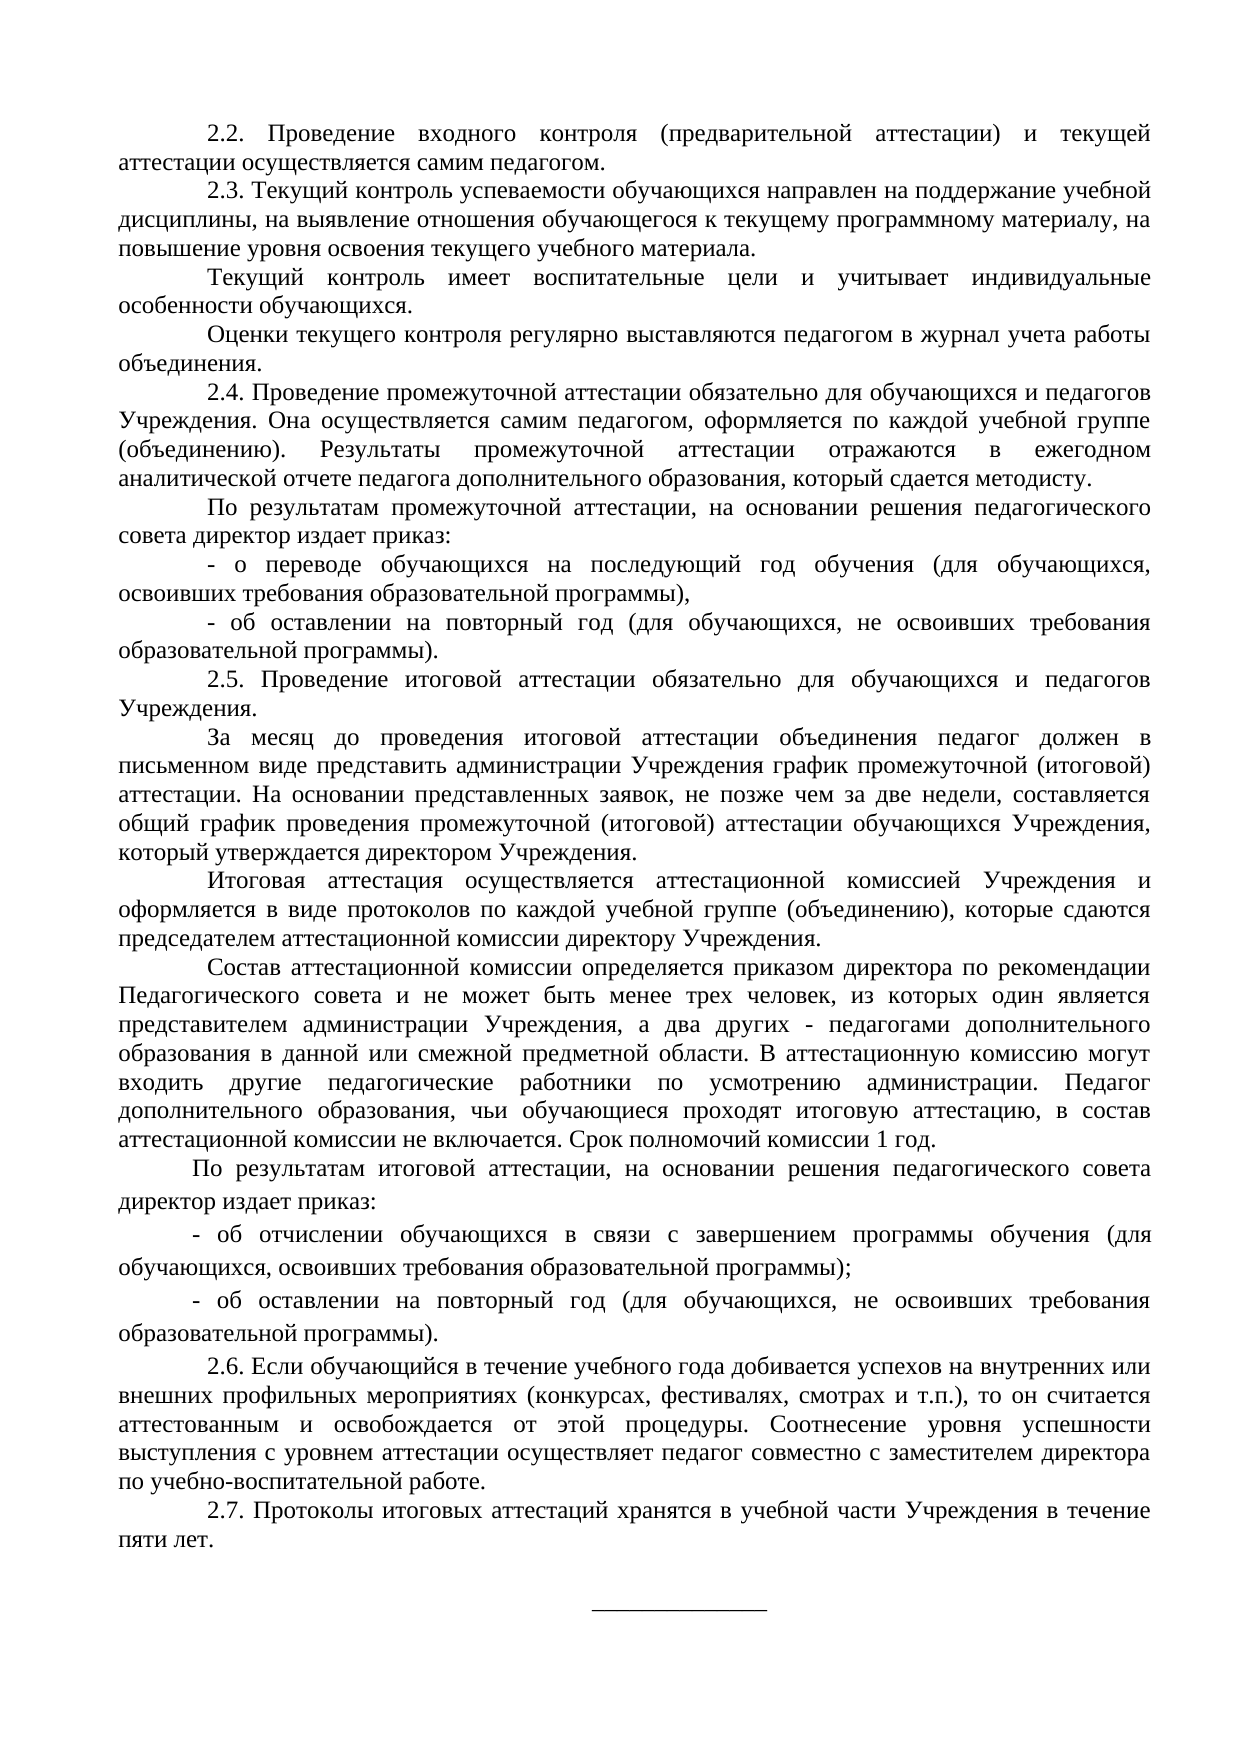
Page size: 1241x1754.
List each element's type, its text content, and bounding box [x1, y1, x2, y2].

text Текущий контроль имеет воспитательные цели и учитывает индивидуальные особенности обучающихся. [118, 262, 1152, 319]
text ______________ [118, 1586, 1152, 1614]
text По результатам итоговой аттестации, на основании решения педагогического совета директор издает приказ: [118, 1153, 1152, 1215]
text Состав аттестационной комиссии определяется приказом директора по рекомендации Педагогического совета и не может быть менее трех человек, из которых один является представителем администрации Учреждения, а два других - педагогами дополнительного образования в данной или смежной предметной области. В аттестационную комиссию могут входить другие педагогические работники по усмотрению администрации. Педагог дополнительного образования, чьи обучающиеся проходят итоговую аттестацию, в состав аттестационной комиссии не включается. Срок полномочий комиссии 1 год. [118, 952, 1152, 1153]
text По результатам промежуточной аттестации, на основании решения педагогического совета директор издает приказ: [118, 492, 1152, 549]
text 2.2. Проведение входного контроля (предварительной аттестации) и текущей аттестации осуществляется самим педагогом. [118, 118, 1152, 176]
text - об оставлении на повторный год (для обучающихся, не освоивших требования образовательной программы). [118, 607, 1152, 664]
text 2.5. Проведение итоговой аттестации обязательно для обучающихся и педагогов Учреждения. [118, 664, 1152, 722]
text - о переводе обучающихся на последующий год обучения (для обучающихся, освоивших требования образовательной программы), [118, 549, 1152, 607]
text Оценки текущего контроля регулярно выставляются педагогом в журнал учета работы объединения. [118, 319, 1152, 377]
text Итоговая аттестация осуществляется аттестационной комиссией Учреждения и оформляется в виде протоколов по каждой учебной группе (объединению), которые сдаются председателем аттестационной комиссии директору Учреждения. [118, 866, 1152, 952]
text 2.6. Если обучающийся в течение учебного года добивается успехов на внутренних или внешних профильных мероприятиях (конкурсах, фестивалях, смотрах и т.п.), то он считается аттестованным и освобождается от этой процедуры. Соотнесение уровня успешности выступления с уровнем аттестации осуществляет педагог совместно с заместителем директора по учебно-воспитательной работе. [118, 1351, 1152, 1495]
text - об отчислении обучающихся в связи с завершением программы обучения (для обучающихся, освоивших требования образовательной программы); [118, 1219, 1152, 1281]
text За месяц до проведения итоговой аттестации объединения педагог должен в письменном виде представить администрации Учреждения график промежуточной (итоговой) аттестации. На основании представленных заявок, не позже чем за две недели, составляется общий график проведения промежуточной (итоговой) аттестации обучающихся Учреждения, который утверждается директором Учреждения. [118, 722, 1152, 866]
text 2.3. Текущий контроль успеваемости обучающихся направлен на поддержание учебной дисциплины, на выявление отношения обучающегося к текущему программному материалу, на повышение уровня освоения текущего учебного материала. [118, 176, 1152, 262]
text - об оставлении на повторный год (для обучающихся, не освоивших требования образовательной программы). [118, 1285, 1152, 1347]
text 2.7. Протоколы итоговых аттестаций хранятся в учебной части Учреждения в течение пяти лет. [118, 1495, 1152, 1552]
text 2.4. Проведение промежуточной аттестации обязательно для обучающихся и педагогов Учреждения. Она осуществляется самим педагогом, оформляется по каждой учебной группе (объединению). Результаты промежуточной аттестации отражаются в ежегодном аналитической отчете педагога дополнительного образования, который сдается методисту. [118, 377, 1152, 492]
